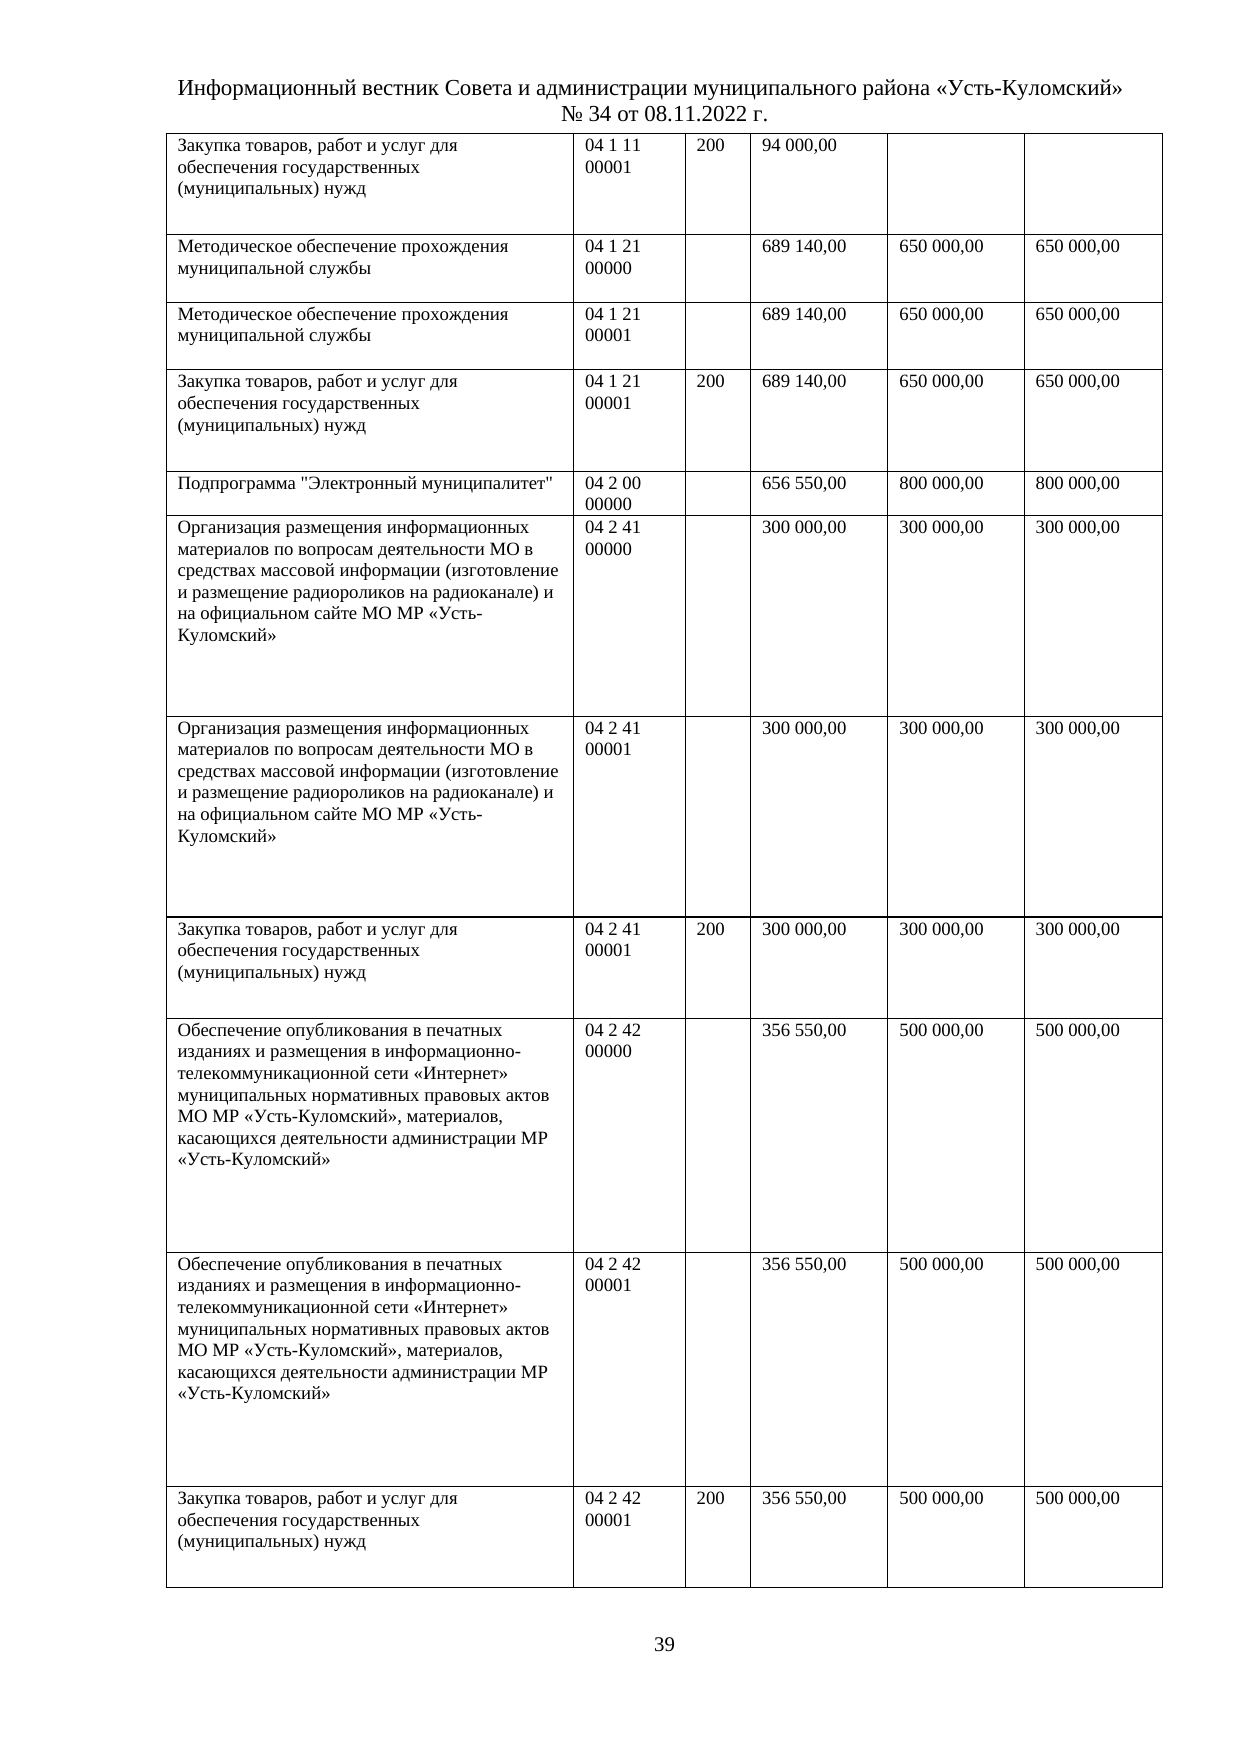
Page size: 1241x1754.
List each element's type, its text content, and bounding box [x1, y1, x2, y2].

table_cell 356 550,00 [751, 1487, 887, 1587]
table_cell [686, 516, 750, 716]
table_cell 04 2 41 00001 [574, 918, 685, 1018]
table_cell Закупка товаров, работ и услуг для обеспечения государственных (муниципальных) нужд [167, 134, 573, 234]
table_cell 650 000,00 [888, 303, 1024, 369]
table_cell 04 1 21 00000 [574, 235, 685, 302]
table_cell Закупка товаров, работ и услуг для обеспечения государственных (муниципальных) нужд [167, 918, 573, 1018]
table_cell Закупка товаров, работ и услуг для обеспечения государственных (муниципальных) нужд [167, 1487, 573, 1587]
table_cell [888, 134, 1024, 234]
table_cell 689 140,00 [751, 303, 887, 369]
table_cell 94 000,00 [751, 134, 887, 234]
table_cell 300 000,00 [888, 717, 1024, 916]
table_cell 04 1 21 00001 [574, 370, 685, 471]
table_cell 200 [686, 134, 750, 234]
table_cell Закупка товаров, работ и услуг для обеспечения государственных (муниципальных) нужд [167, 370, 573, 471]
table_cell 500 000,00 [1025, 1253, 1162, 1486]
table_cell 04 2 00 00000 [574, 472, 685, 515]
table_cell [686, 303, 750, 369]
table_cell 500 000,00 [888, 1019, 1024, 1252]
table_cell 650 000,00 [888, 235, 1024, 302]
table_cell Методическое обеспечение прохождения муниципальной службы [167, 303, 573, 369]
table_cell 800 000,00 [1025, 472, 1162, 515]
table_cell 04 2 41 00001 [574, 717, 685, 916]
table_cell 300 000,00 [888, 516, 1024, 716]
table_cell 356 550,00 [751, 1019, 887, 1252]
table_cell 04 2 42 00000 [574, 1019, 685, 1252]
table_cell 689 140,00 [751, 235, 887, 302]
table_cell [686, 472, 750, 515]
table_cell 300 000,00 [751, 918, 887, 1018]
table_cell 650 000,00 [888, 370, 1024, 471]
table_cell Обеспечение опубликования в печатных изданиях и размещения в информационно-телекоммуникационной сети «Интернет» муниципальных нормативных правовых актов МО МР «Усть-Куломский», материалов, касающихся деятельности администрации МР «Усть-Куломский» [167, 1253, 573, 1486]
table_cell 200 [686, 370, 750, 471]
table_cell 300 000,00 [1025, 516, 1162, 716]
table_cell 300 000,00 [888, 918, 1024, 1018]
table_cell Методическое обеспечение прохождения муниципальной службы [167, 235, 573, 302]
table_cell 300 000,00 [1025, 918, 1162, 1018]
table_cell Организация размещения информационных материалов по вопросам деятельности МО в средствах массовой информации (изготовление и размещение радиороликов на радиоканале) и на официальном сайте МО МР «Усть-Куломский» [167, 717, 573, 916]
table_cell 04 2 42 00001 [574, 1253, 685, 1486]
table_cell 650 000,00 [1025, 303, 1162, 369]
table_cell 800 000,00 [888, 472, 1024, 515]
table_cell 356 550,00 [751, 1253, 887, 1486]
table_cell 689 140,00 [751, 370, 887, 471]
table_cell 04 2 41 00000 [574, 516, 685, 716]
table_cell 300 000,00 [751, 516, 887, 716]
table_cell 500 000,00 [1025, 1019, 1162, 1252]
table_cell Обеспечение опубликования в печатных изданиях и размещения в информационно-телекоммуникационной сети «Интернет» муниципальных нормативных правовых актов МО МР «Усть-Куломский», материалов, касающихся деятельности администрации МР «Усть-Куломский» [167, 1019, 573, 1252]
table_cell 300 000,00 [1025, 717, 1162, 916]
table_cell 04 2 42 00001 [574, 1487, 685, 1587]
table_cell 200 [686, 918, 750, 1018]
table_cell 300 000,00 [751, 717, 887, 916]
table_cell Подпрограмма "Электронный муниципалитет" [167, 472, 573, 515]
table_cell 650 000,00 [1025, 370, 1162, 471]
table_cell 04 1 21 00001 [574, 303, 685, 369]
table_cell 650 000,00 [1025, 235, 1162, 302]
table_cell [686, 235, 750, 302]
table_cell 500 000,00 [888, 1487, 1024, 1587]
table_cell 04 1 11 00001 [574, 134, 685, 234]
table_cell [686, 1019, 750, 1252]
table_cell Организация размещения информационных материалов по вопросам деятельности МО в средствах массовой информации (изготовление и размещение радиороликов на радиоканале) и на официальном сайте МО МР «Усть-Куломский» [167, 516, 573, 716]
table_cell [686, 717, 750, 916]
table_cell 500 000,00 [888, 1253, 1024, 1486]
table_cell 500 000,00 [1025, 1487, 1162, 1587]
table_cell 656 550,00 [751, 472, 887, 515]
table_cell 200 [686, 1487, 750, 1587]
table_cell [1025, 134, 1162, 234]
table_cell [686, 1253, 750, 1486]
